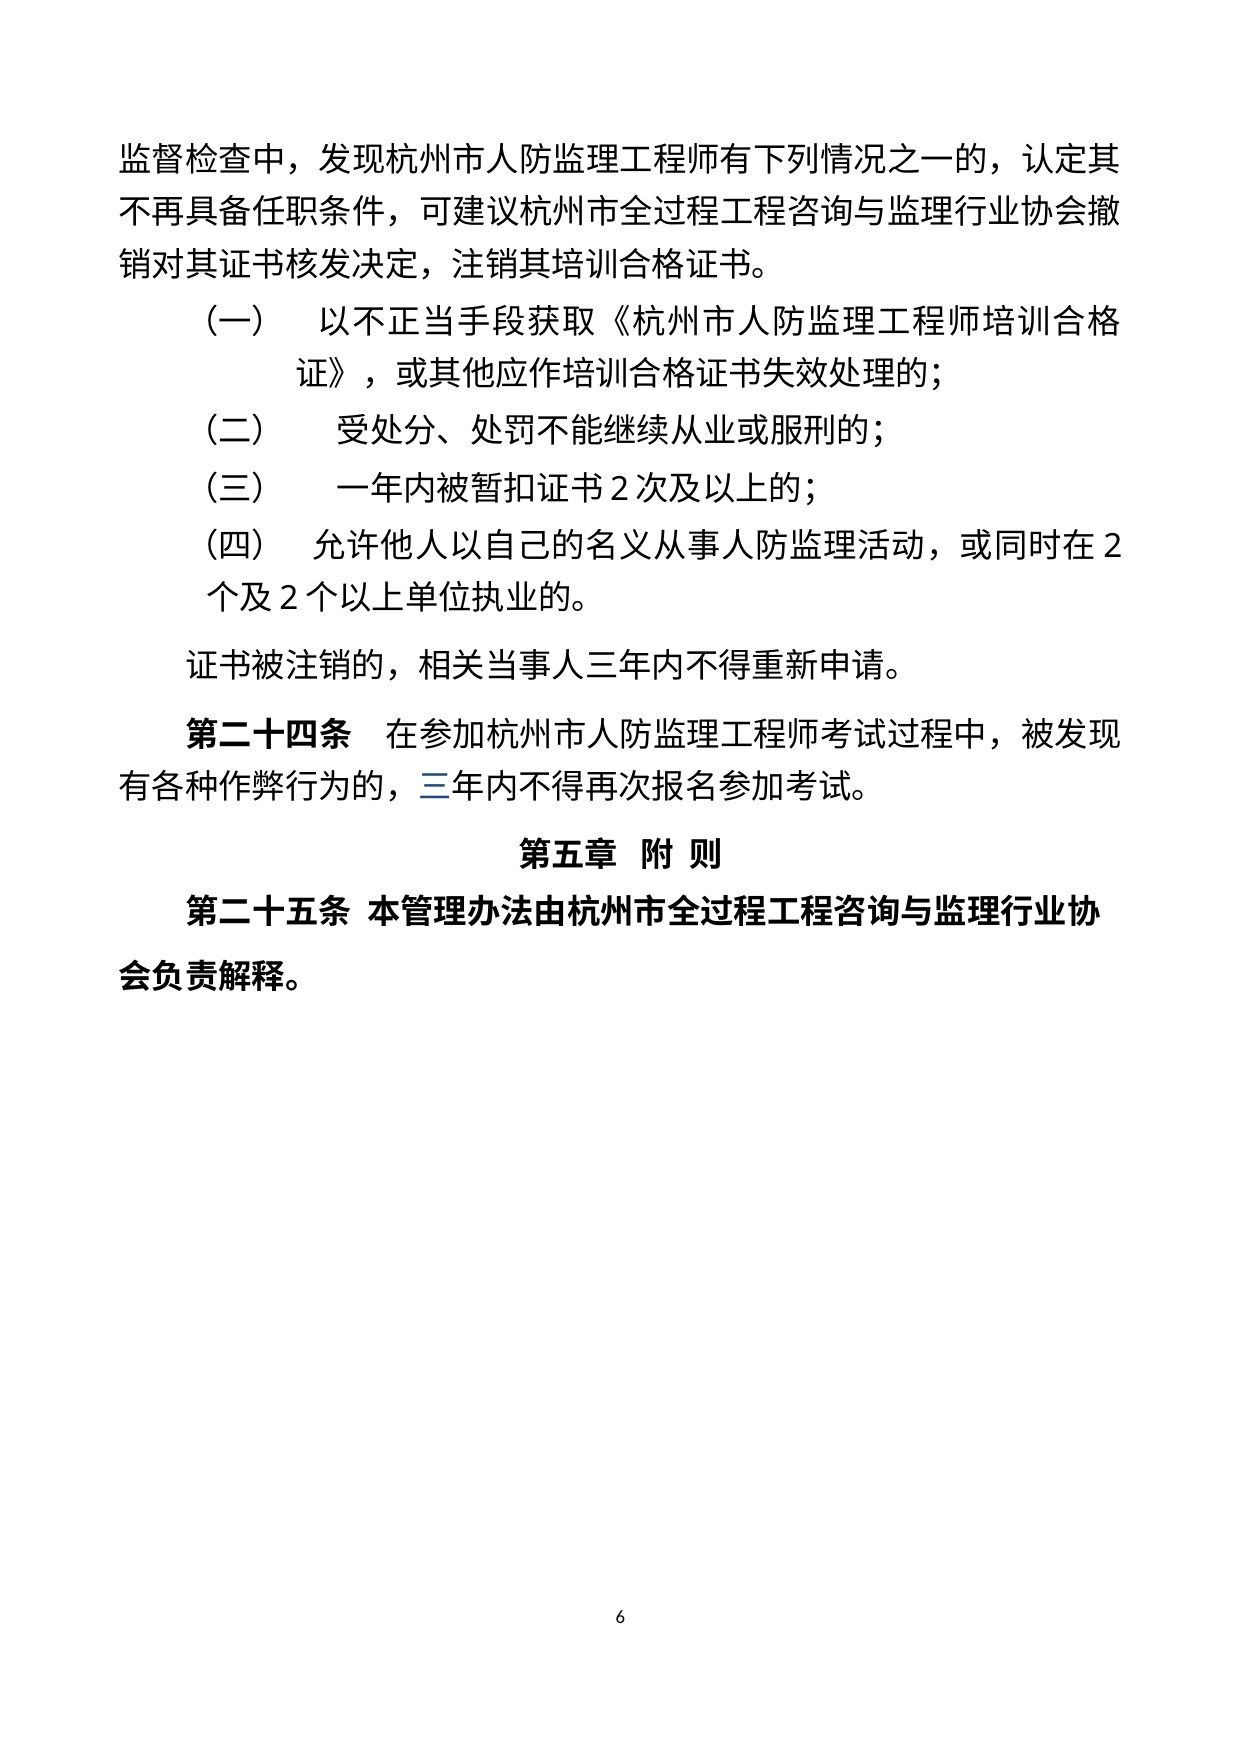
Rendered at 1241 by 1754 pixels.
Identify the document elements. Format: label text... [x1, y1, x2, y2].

list 允许他人以自己的名义从事人防监理活动，或同时在2个及2个以上单位执业的。 [185, 516, 1122, 620]
list 受处分、处罚不能继续从业或服刑的； [185, 401, 1122, 453]
text 证书被注销的，相关当事人三年内不得重新申请。 [118, 636, 1122, 688]
list 以不正当手段获取《杭州市人防监理工程师培训合格证》，或其他应作培训合格证书失效处理的； [185, 292, 1122, 396]
text 第五章 附 则 [118, 825, 1122, 877]
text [118, 130, 1122, 286]
text 第二十五条 本管理办法由杭州市全过程工程咨询与监理行业协会负责解释。 [118, 877, 1122, 1007]
list 一年内被暂扣证书2次及以上的； [185, 458, 1122, 510]
text 第二十四条 在参加杭州市人防监理工程师考试过程中，被发现有各种作弊行为的，三年内不得再次报名参加考试。 [118, 704, 1122, 808]
